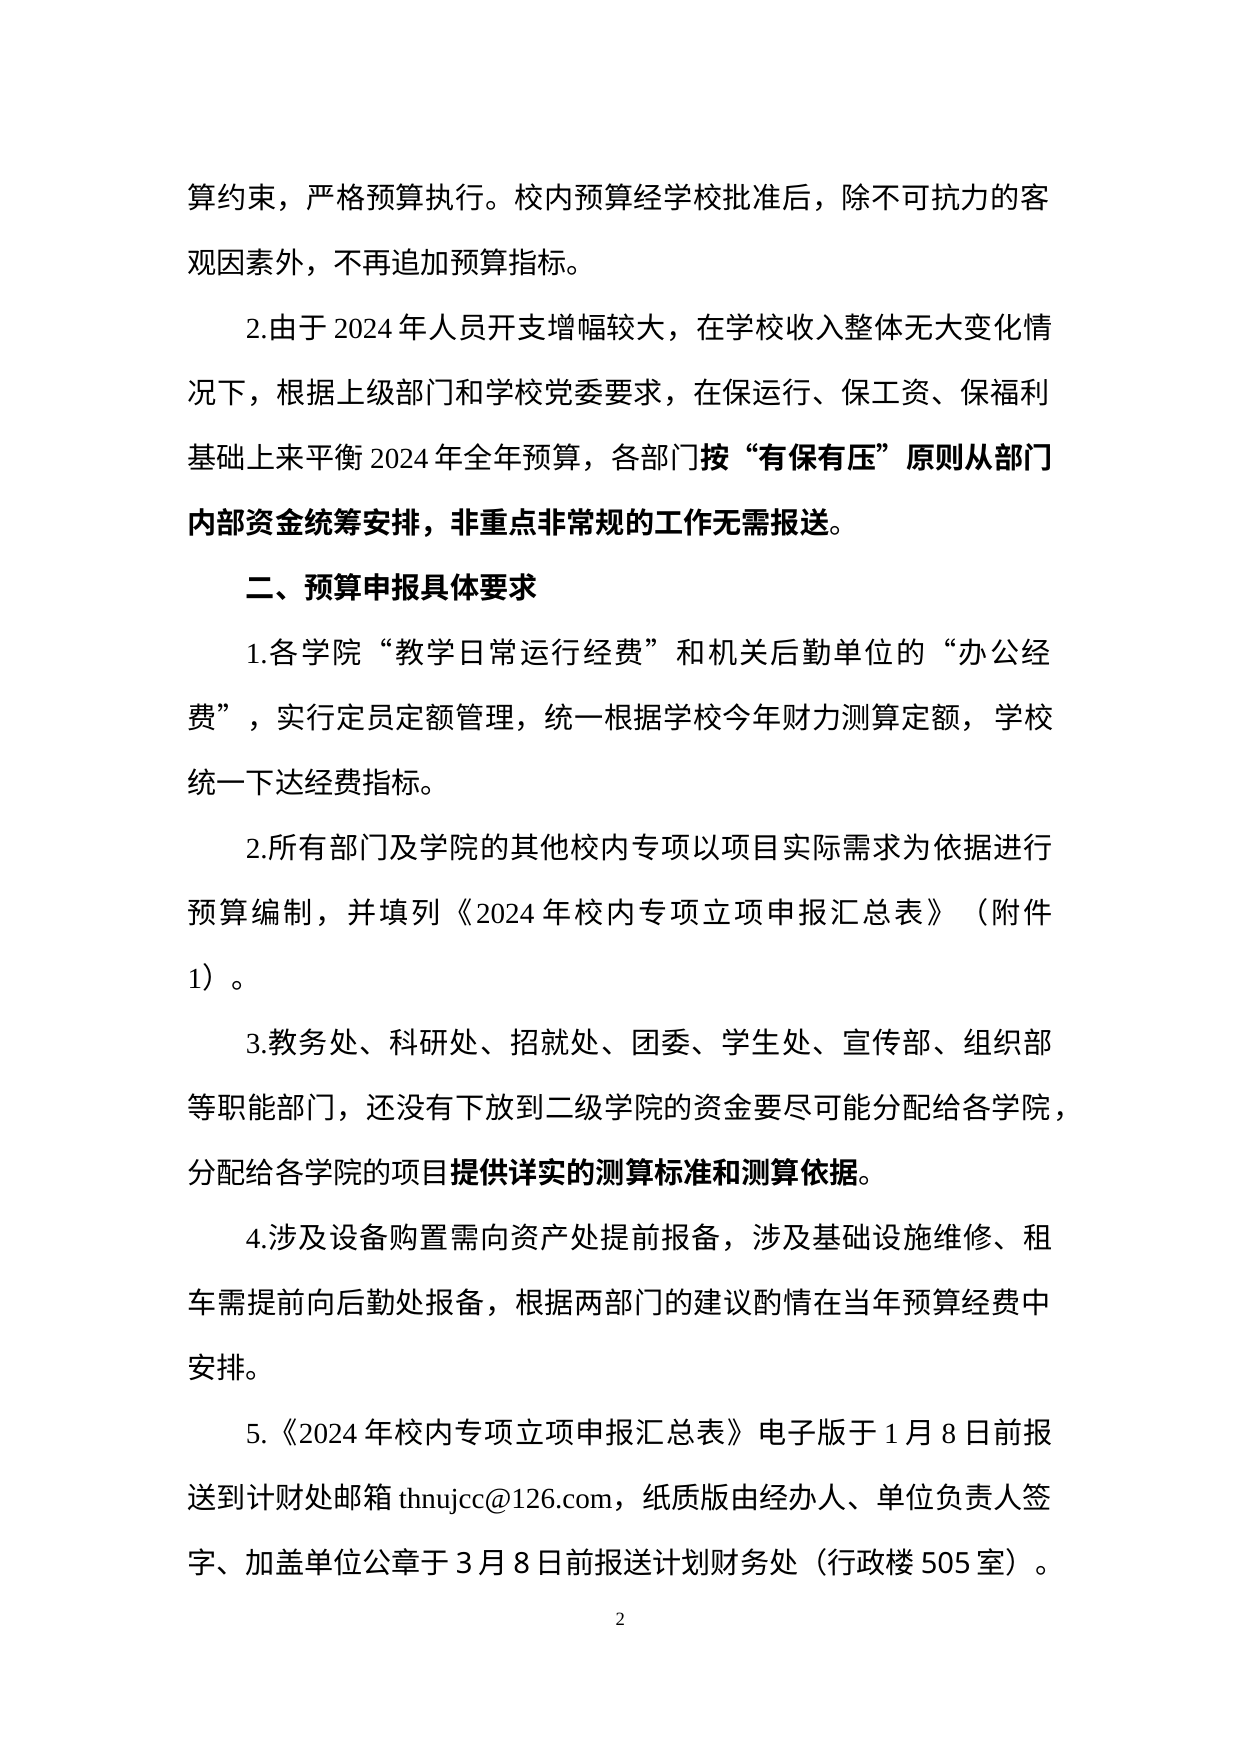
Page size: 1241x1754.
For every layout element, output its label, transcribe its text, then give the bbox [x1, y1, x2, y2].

text 2.由于2024年人员开支增幅较大，在学校收入整体无大变化情况下，根据上级部门和学校党委要求，在保运行、保工资、保福利基础上来平衡2024年全年预算，各部门按“有保有压”原则从部门内部资金统筹安排，非重点非常规的工作无需报送。 [187, 294, 1053, 554]
text 1.各学院“教学日常运行经费”和机关后勤单位的“办公经费”，实行定员定额管理，统一根据学校今年财力测算定额，学校统一下达经费指标。 [187, 619, 1053, 814]
text 2.所有部门及学院的其他校内专项以项目实际需求为依据进行预算编制，并填列《2024年校内专项立项申报汇总表》（附件1）。 [187, 814, 1053, 1009]
text 5.《2024年校内专项立项申报汇总表》电子版于1月8日前报送到计财处邮箱thnujcc@126.com，纸质版由经办人、单位负责人签字、加盖单位公章于3月8日前报送计划财务处（行政楼505室）。 [187, 1399, 1053, 1594]
text 3.教务处、科研处、招就处、团委、学生处、宣传部、组织部等职能部门，还没有下放到二级学院的资金要尽可能分配给各学院，分配给各学院的项目提供详实的测算标准和测算依据。 [187, 1009, 1053, 1204]
text 4.涉及设备购置需向资产处提前报备，涉及基础设施维修、租车需提前向后勤处报备，根据两部门的建议酌情在当年预算经费中安排。 [187, 1204, 1053, 1399]
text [187, 164, 1053, 294]
text 二、预算申报具体要求 [187, 554, 1053, 619]
